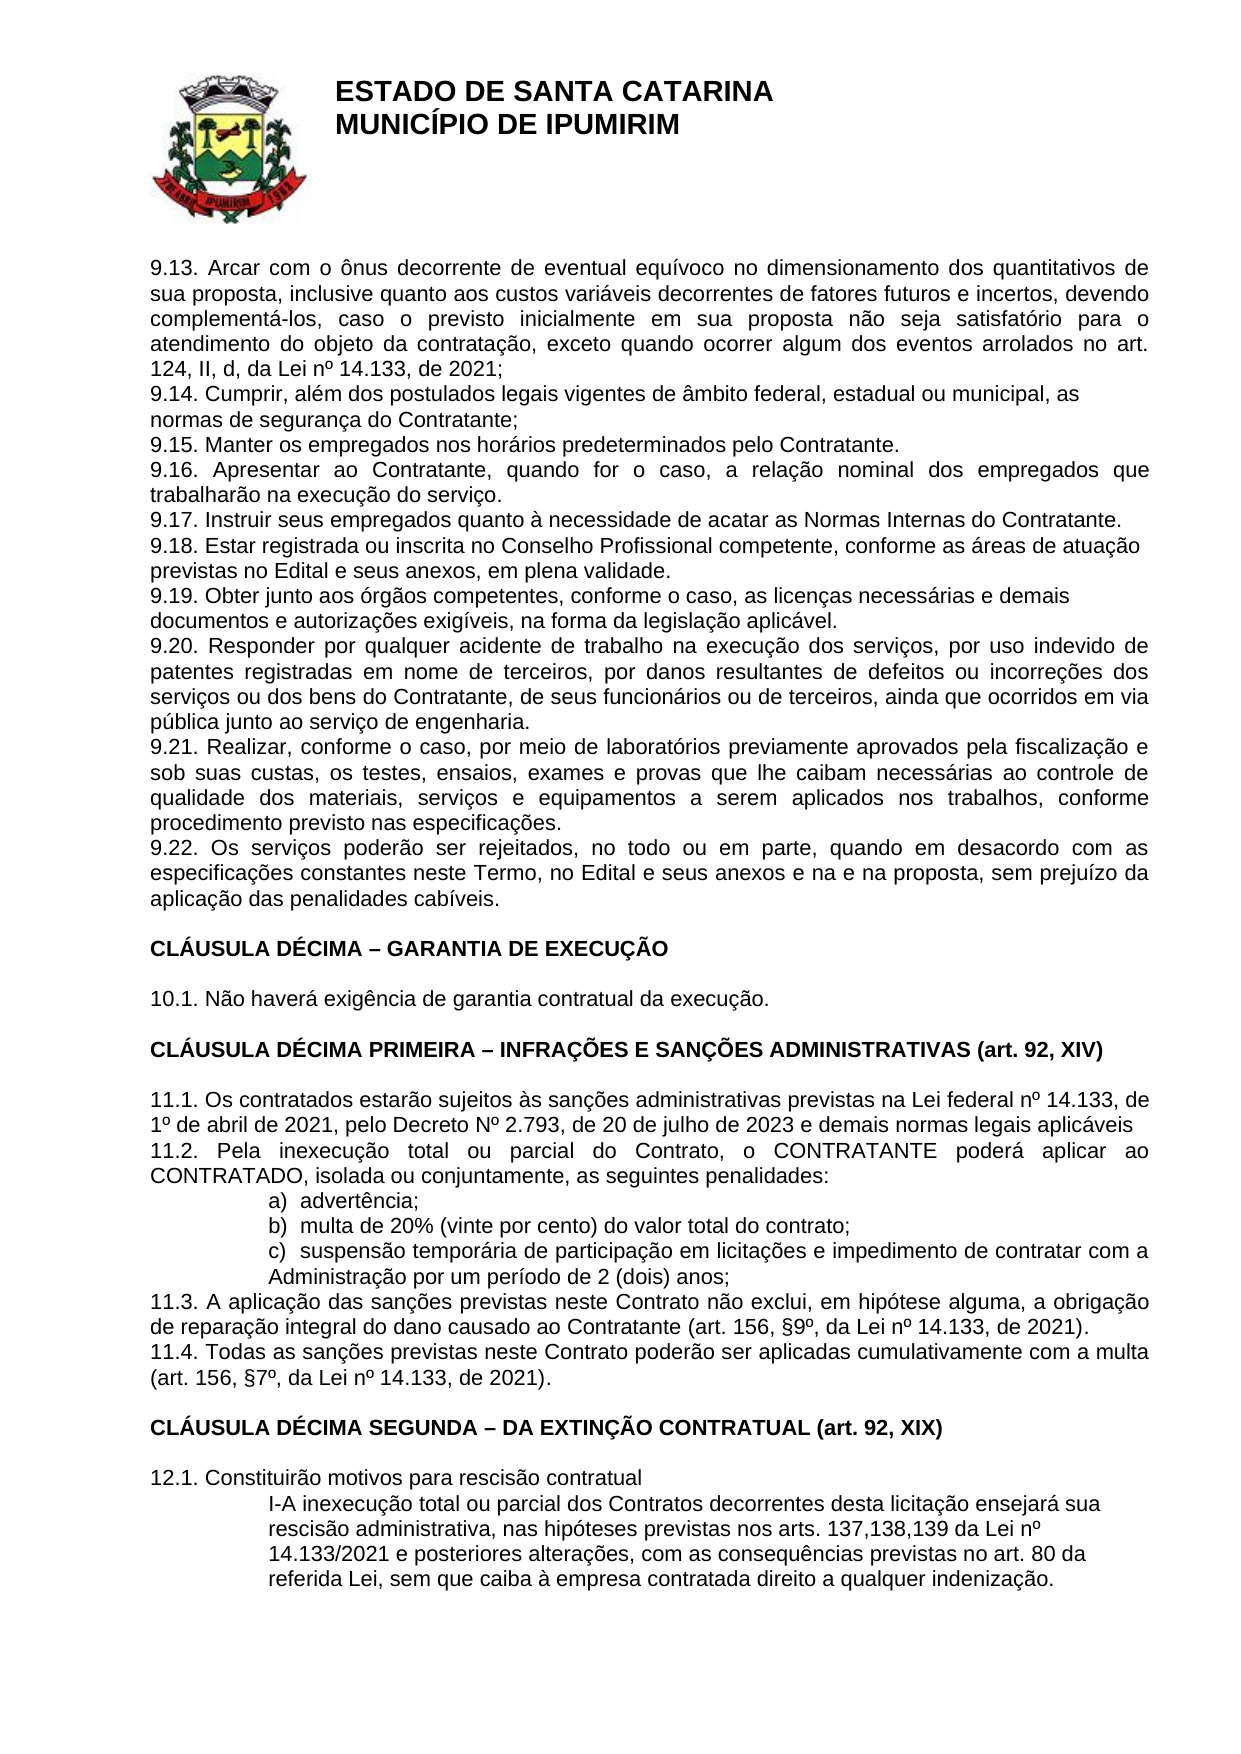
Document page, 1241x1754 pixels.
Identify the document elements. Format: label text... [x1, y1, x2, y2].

text 9.18. Estar registrada ou inscrita no Conselho Profissional competente, conforme as áreas de atuação previstas no Edital e seus anexos, em plena validade. [150, 533, 1151, 583]
text a) advertência; [268, 1188, 1151, 1213]
text b) multa de 20% (vinte por cento) do valor total do contrato; [268, 1213, 1151, 1238]
text CLÁUSULA DÉCIMA – GARANTIA DE EXECUÇÃO [150, 936, 1151, 961]
picture [150, 73, 313, 227]
text 9.19. Obter junto aos órgãos competentes, conforme o caso, as licenças necessárias e demais documentos e autorizações exigíveis, na forma da legislação aplicável. [150, 583, 1151, 633]
text 9.22. Os serviços poderão ser rejeitados, no todo ou em parte, quando em desacordo com as especificações constantes neste Termo, no Edital e seus anexos e na e na proposta, sem prejuízo da aplicação das penalidades cabíveis. [150, 835, 1151, 911]
text 9.15. Manter os empregados nos horários predeterminados pelo Contratante. [150, 432, 1151, 457]
text 9.21. Realizar, conforme o caso, por meio de laboratórios previamente aprovados pela fiscalização e sob suas custas, os testes, ensaios, exames e provas que lhe caibam necessárias ao controle de qualidade dos materiais, serviços e equipamentos a serem aplicados nos trabalhos, conforme procedimento previsto nas especificações. [150, 734, 1151, 835]
text CLÁUSULA DÉCIMA SEGUNDA – DA EXTINÇÃO CONTRATUAL (art. 92, XIX) [150, 1415, 1151, 1440]
text 10.1. Não haverá exigência de garantia contratual da execução. [150, 986, 1151, 1012]
text 11.2. Pela inexecução total ou parcial do Contrato, o CONTRATANTE poderá aplicar ao CONTRATADO, isolada ou conjuntamente, as seguintes penalidades: [150, 1138, 1151, 1188]
text 11.1. Os contratados estarão sujeitos às sanções administrativas previstas na Lei federal nº 14.133, de 1º de abril de 2021, pelo Decreto Nº 2.793, de 20 de julho de 2023 e demais normas legais aplicáveis [150, 1087, 1151, 1138]
text I-A inexecução total ou parcial dos Contratos decorrentes desta licitação ensejará sua rescisão administrativa, nas hipóteses previstas nos arts. 137,138,139 da Lei nº 14.133/2021 e posteriores alterações, com as consequências previstas no art. 80 da referida Lei, sem que caiba à empresa contratada direito a qualquer indenização. [268, 1491, 1151, 1591]
text 9.20. Responder por qualquer acidente de trabalho na execução dos serviços, por uso indevido de patentes registradas em nome de terceiros, por danos resultantes de defeitos ou incorreções dos serviços ou dos bens do Contratante, de seus funcionários ou de terceiros, ainda que ocorridos em via pública junto ao serviço de engenharia. [150, 633, 1151, 734]
text 9.16. Apresentar ao Contratante, quando for o caso, a relação nominal dos empregados que trabalharão na execução do serviço. [150, 457, 1151, 507]
text 11.4. Todas as sanções previstas neste Contrato poderão ser aplicadas cumulativamente com a multa (art. 156, §7º, da Lei nº 14.133, de 2021). [150, 1339, 1151, 1390]
text 9.14. Cumprir, além dos postulados legais vigentes de âmbito federal, estadual ou municipal, as normas de segurança do Contratante; [150, 381, 1151, 432]
text 12.1. Constituirão motivos para rescisão contratual [150, 1465, 1151, 1491]
text 9.13. Arcar com o ônus decorrente de eventual equívoco no dimensionamento dos quantitativos de sua proposta, inclusive quanto aos custos variáveis decorrentes de fatores futuros e incertos, devendo complementá-los, caso o previsto inicialmente em sua proposta não seja satisfatório para o atendimento do objeto da contratação, exceto quando ocorrer algum dos eventos arrolados no art. 124, II, d, da Lei nº 14.133, de 2021; [150, 255, 1151, 381]
text 11.3. A aplicação das sanções previstas neste Contrato não exclui, em hipótese alguma, a obrigação de reparação integral do dano causado ao Contratante (art. 156, §9º, da Lei nº 14.133, de 2021). [150, 1289, 1151, 1339]
text CLÁUSULA DÉCIMA PRIMEIRA – INFRAÇÕES E SANÇÕES ADMINISTRATIVAS (art. 92, XIV) [150, 1037, 1151, 1062]
text c) suspensão temporária de participação em licitações e impedimento de contratar com a Administração por um período de 2 (dois) anos; [268, 1238, 1151, 1289]
text 9.17. Instruir seus empregados quanto à necessidade de acatar as Normas Internas do Contratante. [150, 507, 1151, 533]
